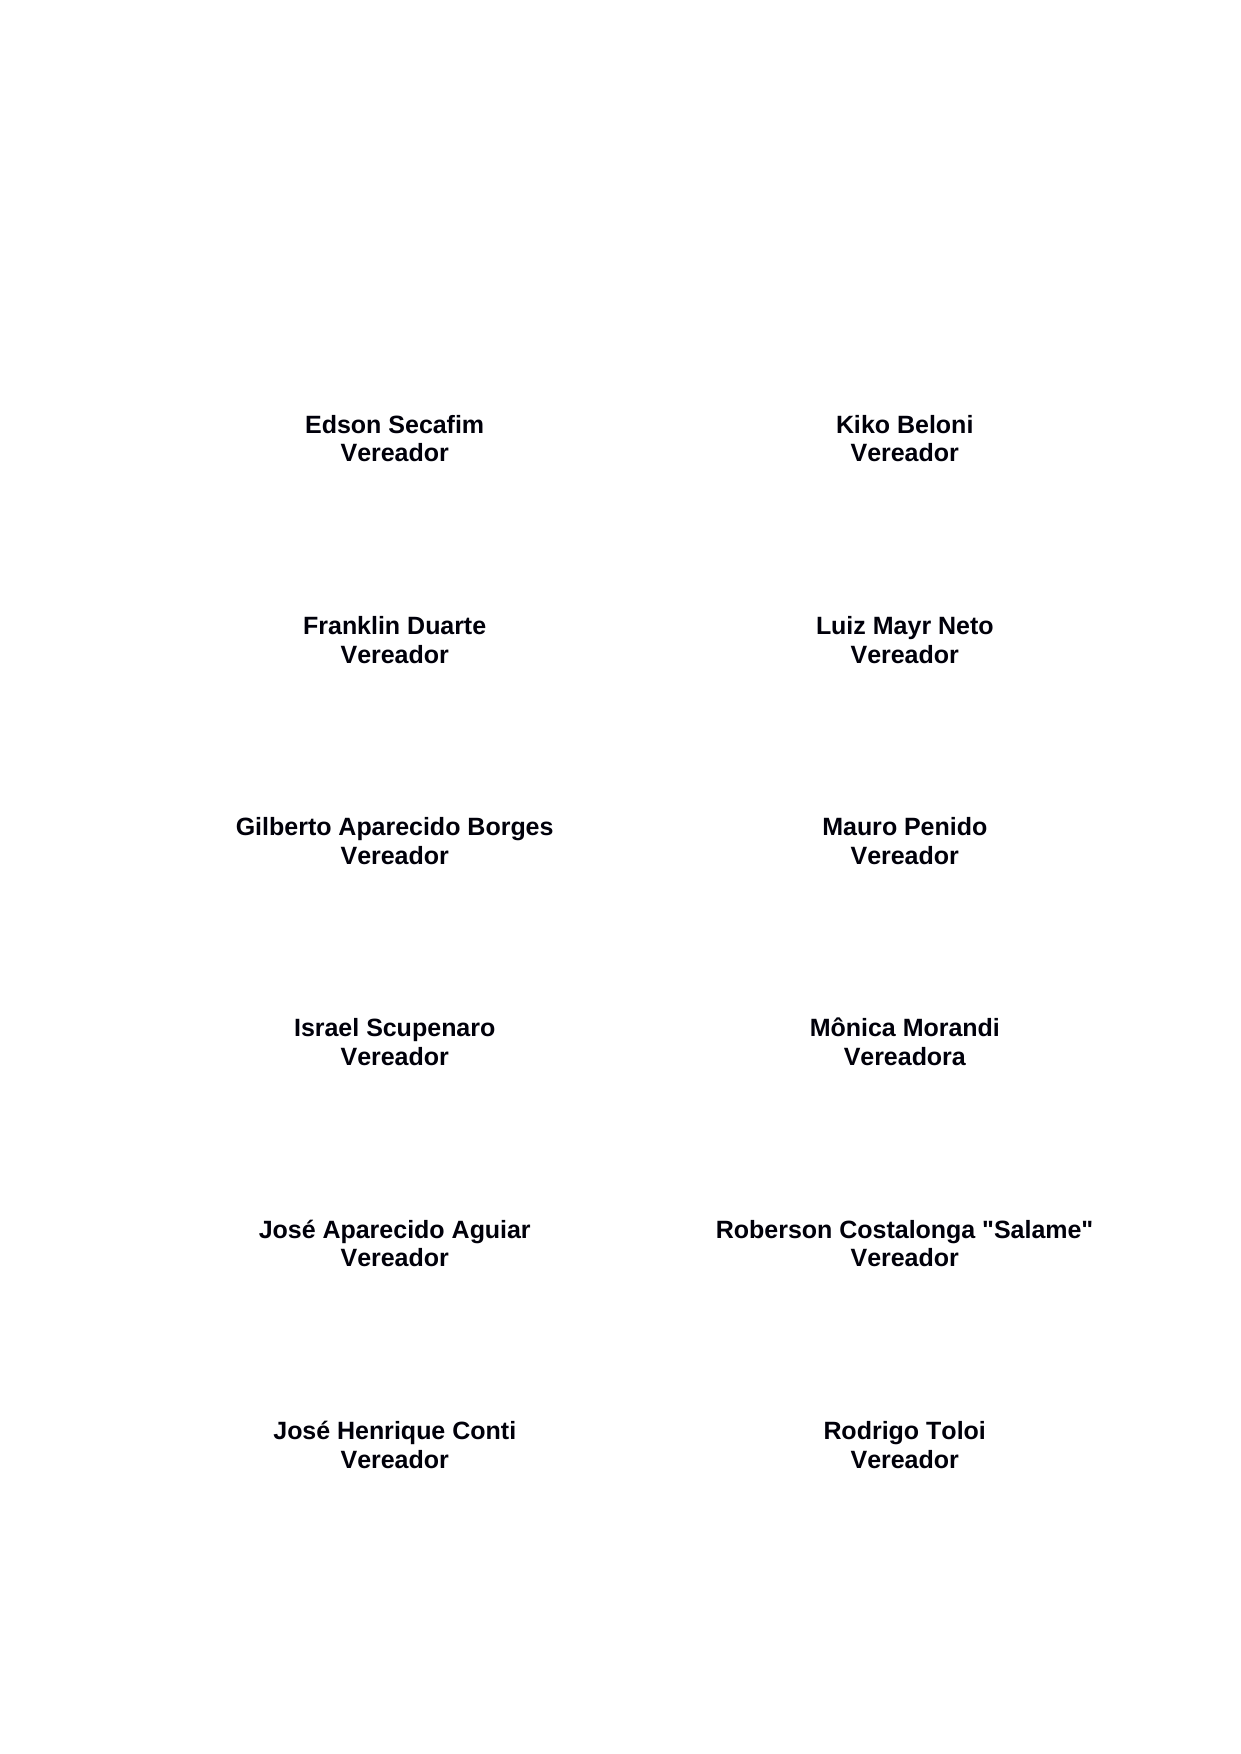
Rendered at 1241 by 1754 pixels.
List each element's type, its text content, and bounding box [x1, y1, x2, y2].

text Mônica Morandi [687, 1013, 1122, 1042]
text José Aparecido Aguiar [177, 1214, 612, 1243]
text Gilberto Aparecido Borges [177, 812, 612, 841]
text Vereador [687, 438, 1122, 467]
text José Henrique Conti [177, 1416, 612, 1444]
text Franklin Duarte [177, 611, 612, 639]
text Israel Scupenaro [177, 1013, 612, 1042]
text Vereador [687, 1444, 1122, 1473]
text Vereador [177, 639, 612, 668]
text Luiz Mayr Neto [687, 611, 1122, 639]
text Vereador [177, 1444, 612, 1473]
text Kiko Beloni [687, 409, 1122, 438]
text Vereador [177, 1042, 612, 1071]
text Vereador [177, 1243, 612, 1272]
text Vereador [687, 639, 1122, 668]
text Vereador [687, 1243, 1122, 1272]
text Vereadora [687, 1042, 1122, 1071]
text Vereador [687, 841, 1122, 869]
text Rodrigo Toloi [687, 1416, 1122, 1444]
text Vereador [177, 841, 612, 869]
text Vereador [177, 438, 612, 467]
text Edson Secafim [177, 409, 612, 438]
text Roberson Costalonga "Salame" [687, 1214, 1122, 1243]
text Mauro Penido [687, 812, 1122, 841]
